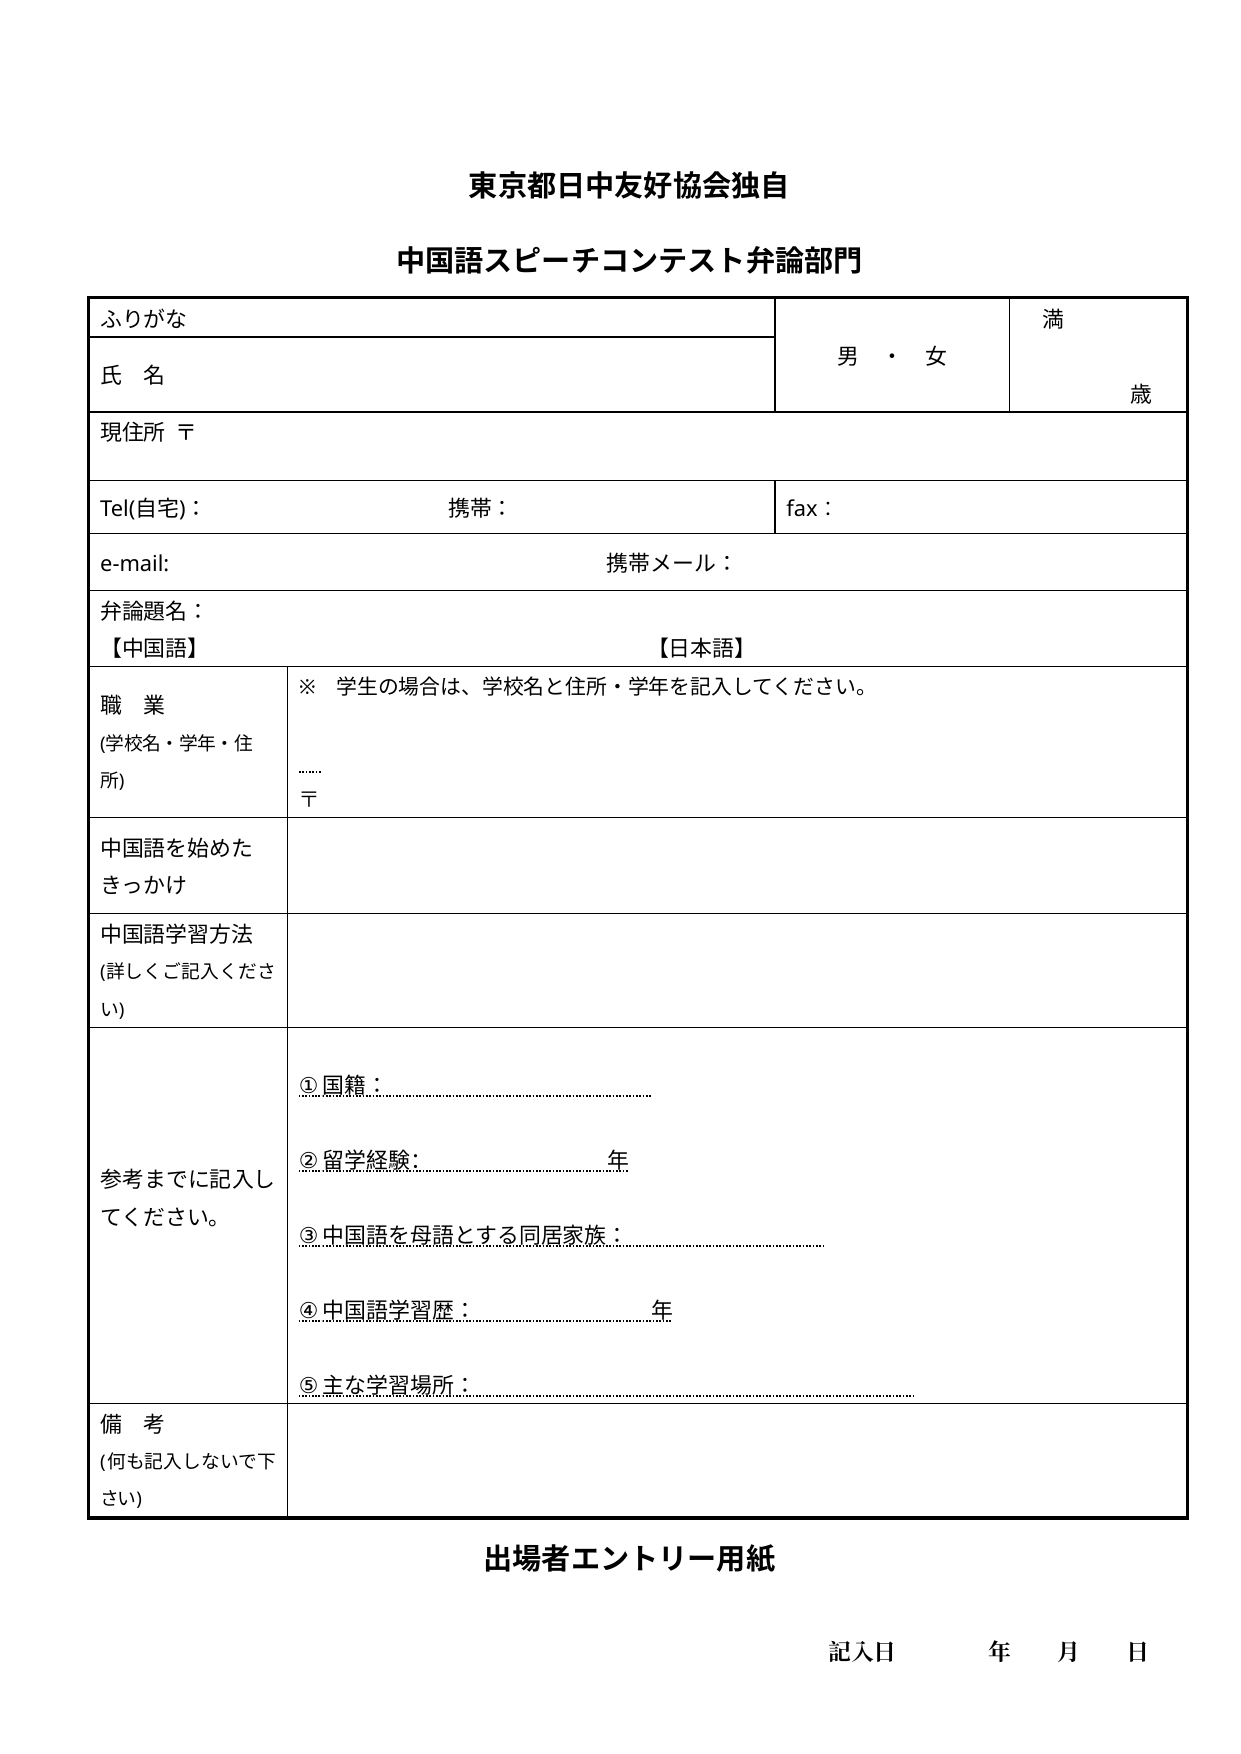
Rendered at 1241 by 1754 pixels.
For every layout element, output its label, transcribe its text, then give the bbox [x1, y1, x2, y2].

table_header 男 ・ 女 [776, 299, 1009, 411]
text 中国語スピーチコンテスト弁論部門 [89, 221, 1169, 296]
text 出場者エントリー用紙 [89, 1520, 1169, 1594]
table_cell [288, 818, 1186, 913]
table_cell 備 考 (何も記入しないで下さい) [90, 1404, 287, 1516]
table_cell 学生の場合は、学校名と住所・学年を記入してください。 〒 [288, 667, 1186, 817]
table_cell Tel(自宅)： 携帯： [90, 481, 774, 533]
table_cell fax： [776, 481, 1186, 533]
table_cell 職 業 (学校名・学年・住所) [90, 667, 287, 817]
table_cell e-mail: 携帯メール： [90, 534, 1186, 590]
text 東京都日中友好協会独自 [89, 146, 1169, 221]
table_cell 現住所 〒 [90, 413, 1186, 480]
table_header ふりがな [90, 299, 774, 336]
table_cell [288, 1404, 1186, 1516]
table_cell 中国語を始めた きっかけ [90, 818, 287, 913]
table_cell ①国籍： ②留学経験： 年 ③中国語を母語とする同居家族： ④中国語学習歴： 年 ⑤主な学習場所： [288, 1028, 1186, 1403]
table_cell 弁論題名： 【中国語】 【日本語】 [90, 591, 1186, 666]
table_cell 参考までに記入してください。 [90, 1028, 287, 1403]
table_header 満 歳 [1010, 299, 1186, 411]
table_cell 中国語学習方法 (詳しくご記入ください) [90, 914, 287, 1027]
table_cell [288, 914, 1186, 1027]
table_cell 氏 名 [90, 338, 774, 411]
text 記入日 年 月 日 [89, 1632, 1148, 1669]
